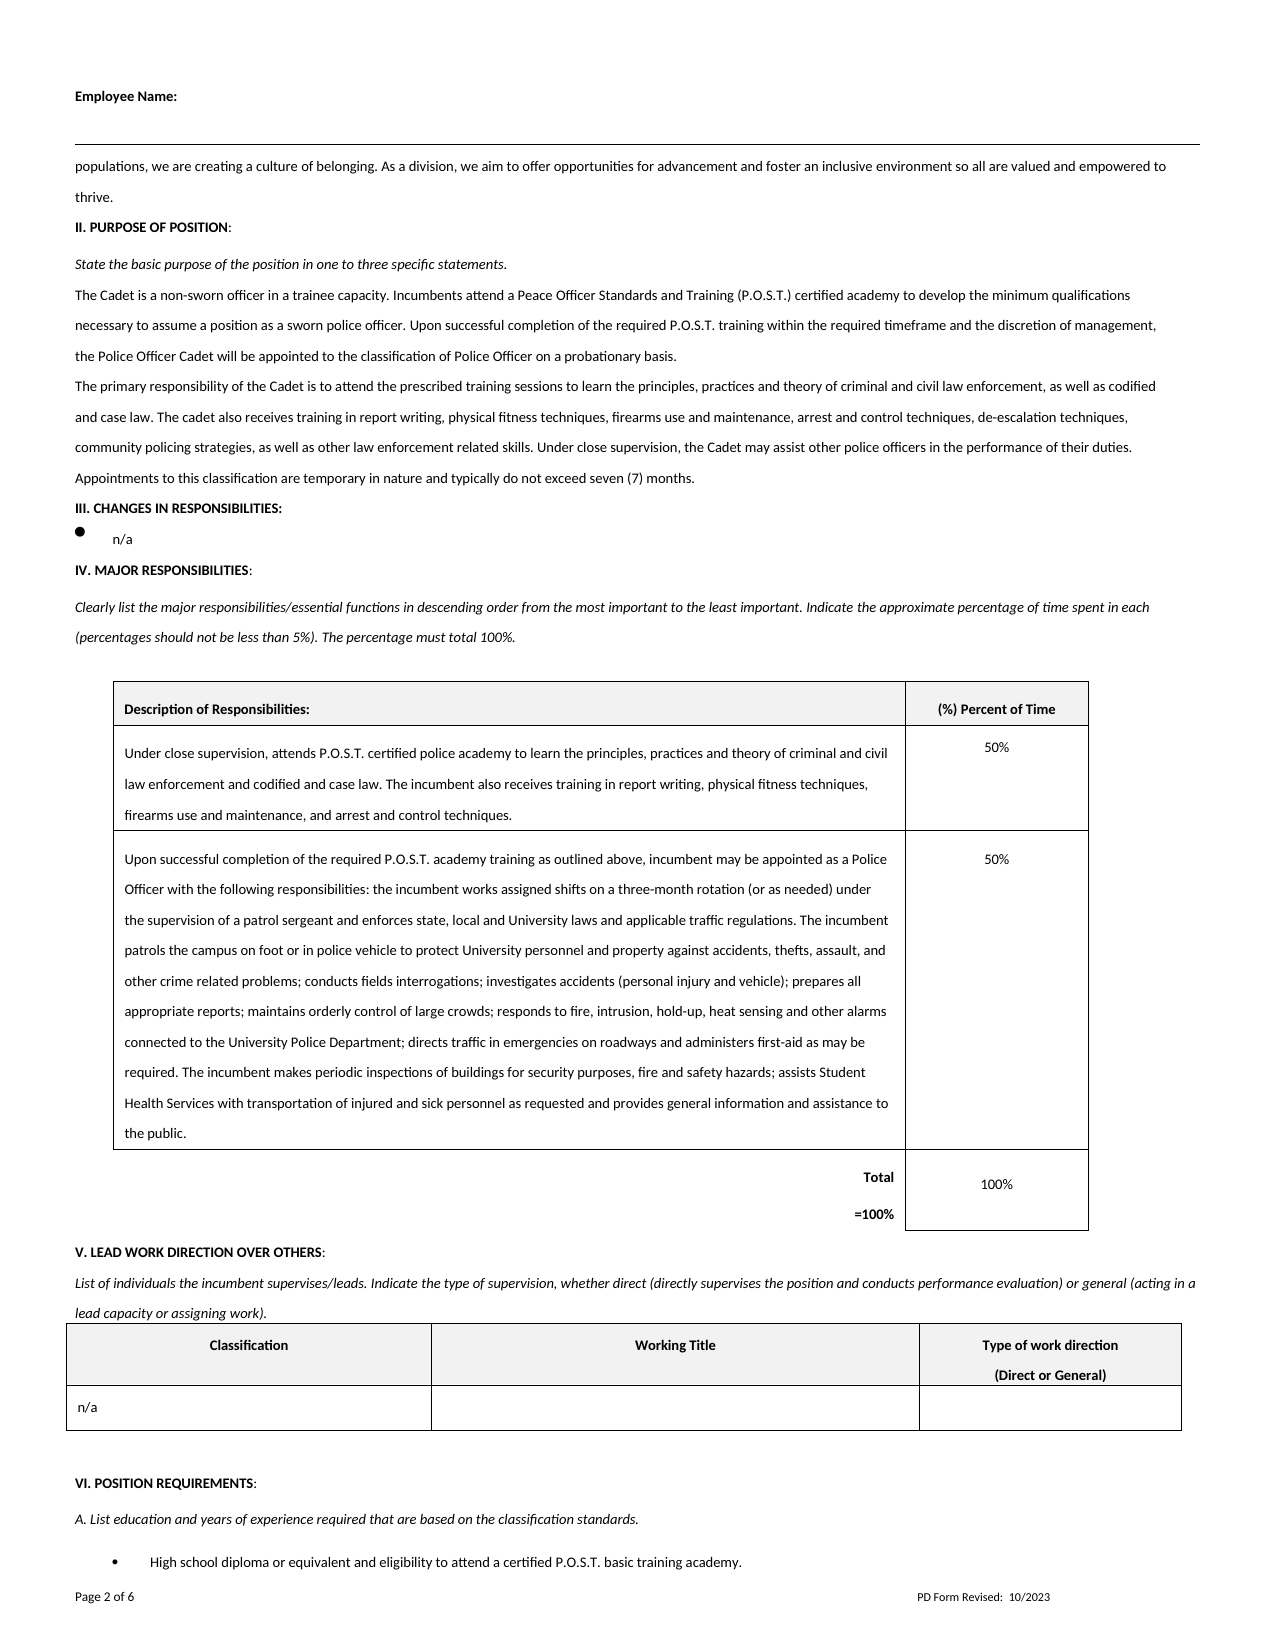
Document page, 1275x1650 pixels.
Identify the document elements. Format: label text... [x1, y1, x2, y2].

table_cell 50% [906, 831, 1088, 1149]
table_cell [432, 1386, 919, 1429]
text VI. POSITION REQUIREMENTS: [75, 1461, 1200, 1492]
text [75, 145, 1200, 206]
table_header (%) Percent of Time [906, 682, 1088, 725]
table_cell n/a [67, 1386, 431, 1429]
table_cell [920, 1386, 1181, 1429]
table_cell Total =100% [113, 1150, 905, 1229]
text The primary responsibility of the Cadet is to attend the prescribed training sessions to learn the principles, practices and theory of criminal and civil law enforcement, as well as codified and case law. The cadet also receives training in report writing, physical fitness techniques, firearms use and maintenance, arrest and control techniques, de-escalation techniques, community policing strategies, as well as other law enforcement related skills. Under close supervision, the Cadet may assist other police officers in the performance of their duties. [75, 365, 1176, 457]
table_cell Upon successful completion of the required P.O.S.T. academy training as outlined above, incumbent may be appointed as a Police Officer with the following responsibilities: the incumbent works assigned shifts on a three-month rotation (or as needed) under the supervision of a patrol sergeant and enforces state, local and University laws and applicable traffic regulations. The incumbent patrols the campus on foot or in police vehicle to protect University personnel and property against accidents, thefts, assault, and other crime related problems; conducts fields interrogations; investigates accidents (personal injury and vehicle); prepares all appropriate reports; maintains orderly control of large crowds; responds to fire, intrusion, hold-up, heat sensing and other alarms connected to the University Police Department; directs traffic in emergencies on roadways and administers first-aid as may be required. The incumbent makes periodic inspections of buildings for security purposes, fire and safety hazards; assists Student Health Services with transportation of injured and sick personnel as requested and provides general information and assistance to the public. [114, 831, 905, 1149]
text III. CHANGES IN RESPONSIBILITIES: [75, 487, 1176, 518]
text IV. MAJOR RESPONSIBILITIES: [75, 548, 1200, 579]
table_cell 100% [906, 1150, 1088, 1229]
text II. PURPOSE OF POSITION: [75, 206, 1200, 236]
list n/a [75, 518, 1176, 548]
list High school diploma or equivalent and eligibility to attend a certified P.O.S.T. basic training academy. [112, 1541, 1200, 1572]
text The Cadet is a non-sworn officer in a trainee capacity. Incumbents attend a Peace Officer Standards and Training (P.O.S.T.) certified academy to develop the minimum qualifications necessary to assume a position as a sworn police officer. Upon successful completion of the required P.O.S.T. training within the required timeframe and the discretion of management, the Police Officer Cadet will be appointed to the classification of Police Officer on a probationary basis. [75, 273, 1176, 365]
table_header Working Title [432, 1324, 919, 1384]
table_cell 50% [906, 726, 1088, 830]
text A. List education and years of experience required that are based on the classification standards. [75, 1498, 1200, 1528]
text V. LEAD WORK DIRECTION OVER OTHERS: [75, 1231, 1200, 1261]
table_header Classification [67, 1324, 431, 1384]
table_header Description of Responsibilities: [114, 682, 905, 725]
text Clearly list the major responsibilities/essential functions in descending order from the most important to the least important. Indicate the approximate percentage of time spent in each (percentages should not be less than 5%). The percentage must total 100%. [75, 585, 1200, 646]
table_header Type of work direction (Direct or General) [920, 1324, 1181, 1384]
text State the basic purpose of the position in one to three specific statements. [75, 243, 1200, 273]
text List of individuals the incumbent supervises/leads. Indicate the type of supervision, whether direct (directly supervises the position and conducts performance evaluation) or general (acting in a lead capacity or assigning work). [75, 1261, 1200, 1322]
text Appointments to this classification are temporary in nature and typically do not exceed seven (7) months. [75, 457, 1176, 487]
table_cell Under close supervision, attends P.O.S.T. certified police academy to learn the principles, practices and theory of criminal and civil law enforcement and codified and case law. The incumbent also receives training in report writing, physical fitness techniques, firearms use and maintenance, and arrest and control techniques. [114, 726, 905, 830]
